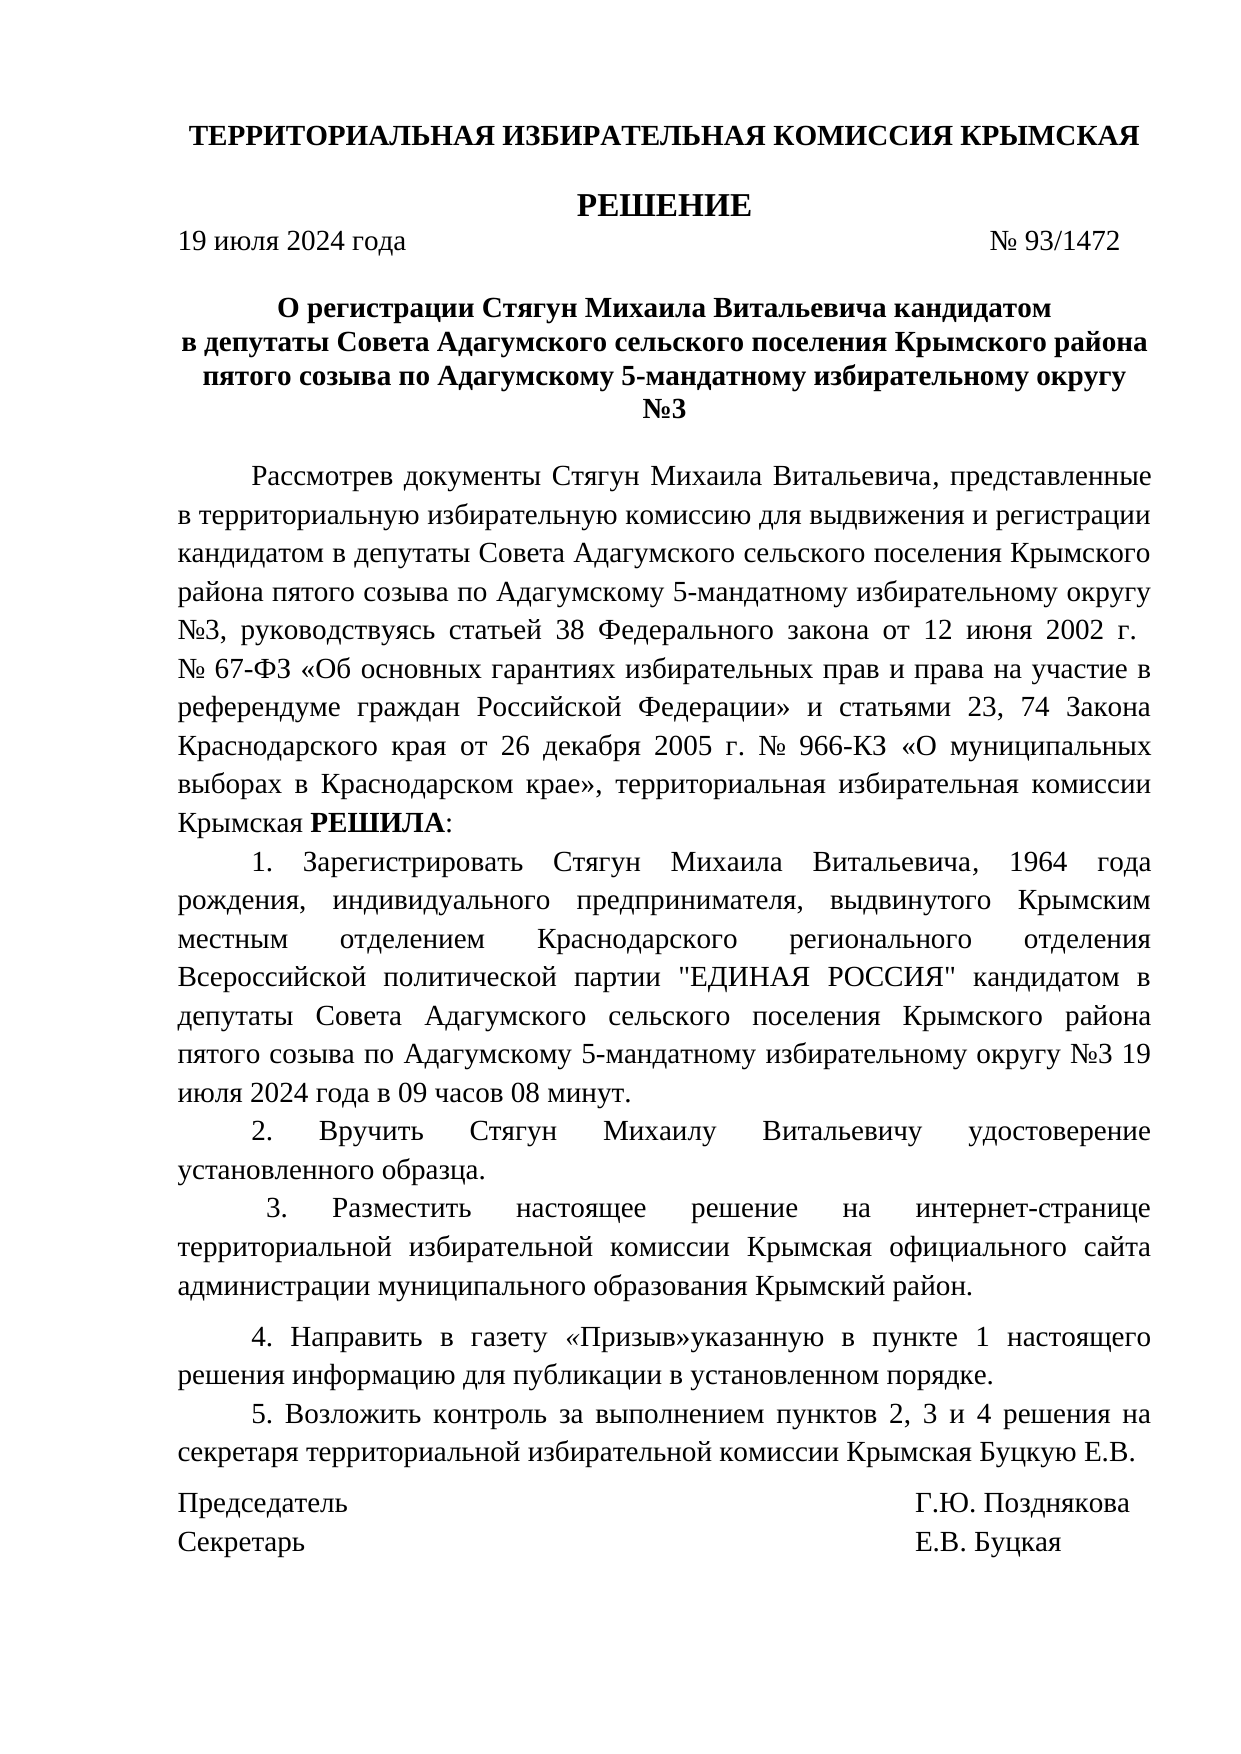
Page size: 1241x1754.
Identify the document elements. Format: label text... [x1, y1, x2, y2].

text РЕШЕНИЕ [177, 185, 1152, 223]
text 1. Зарегистрировать Стягун Михаила Витальевича, 1964 года рождения, индивидуального предпринимателя, выдвинутого Крымским местным отделением Краснодарского регионального отделения Всероссийской политической партии "ЕДИНАЯ РОССИЯ" кандидатом в депутаты Совета Адагумского сельского поселения Крымского района пятого созыва по Адагумскому 5-мандатному избирательному округу №3 19 июля 2024 года в 09 часов 08 минут. [177, 844, 1152, 1108]
text 2. Вручить Стягун Михаилу Витальевичу удостоверение установленного образца. [177, 1113, 1152, 1186]
text ТЕРРИТОРИАЛЬНАЯ ИЗБИРАТЕЛЬНАЯ КОМИССИЯ КРЫМСКАЯ [177, 118, 1152, 152]
text Рассмотрев документы Стягун Михаила Витальевича, представленные в территориальную избирательную комиссию для выдвижения и регистрации кандидатом в депутаты Совета Адагумского сельского поселения Крымского района пятого созыва по Адагумскому 5-мандатному избирательному округу №3, руководствуясь статьей 38 Федерального закона от 12 июня 2002 г. № 67-ФЗ «Об основных гарантиях избирательных прав и права на участие в референдуме граждан Российской Федерации» и статьями 23, 74 Закона Краснодарского края от 26 декабря 2005 г. № 966-КЗ «О муниципальных выборах в Краснодарском крае», территориальная избирательная комиссии Крымская РЕШИЛА: [177, 458, 1152, 839]
text О регистрации Стягун Михаила Витальевича кандидатом [177, 291, 1152, 324]
text Председатель Г.Ю. Позднякова [177, 1485, 1152, 1519]
text в депутаты Совета Адагумского сельского поселения Крымского района пятого созыва по Адагумскому 5-мандатному избирательному округу №3 [177, 324, 1152, 425]
text 19 июля 2024 года № 93/1472 [177, 223, 1152, 257]
text 3. Разместить настоящее решение на интернет-странице территориальной избирательной комиссии Крымская официального сайта администрации муниципального образования Крымский район. [177, 1191, 1152, 1301]
text Секретарь Е.В. Буцкая [177, 1524, 1152, 1557]
text 5. Возложить контроль за выполнением пунктов 2, 3 и 4 решения на секретаря территориальной избирательной комиссии Крымская Буцкую Е.В. [177, 1396, 1152, 1468]
text 4. Направить в газету «Призыв»указанную в пункте 1 настоящего решения информацию для публикации в установленном порядке. [177, 1319, 1152, 1391]
